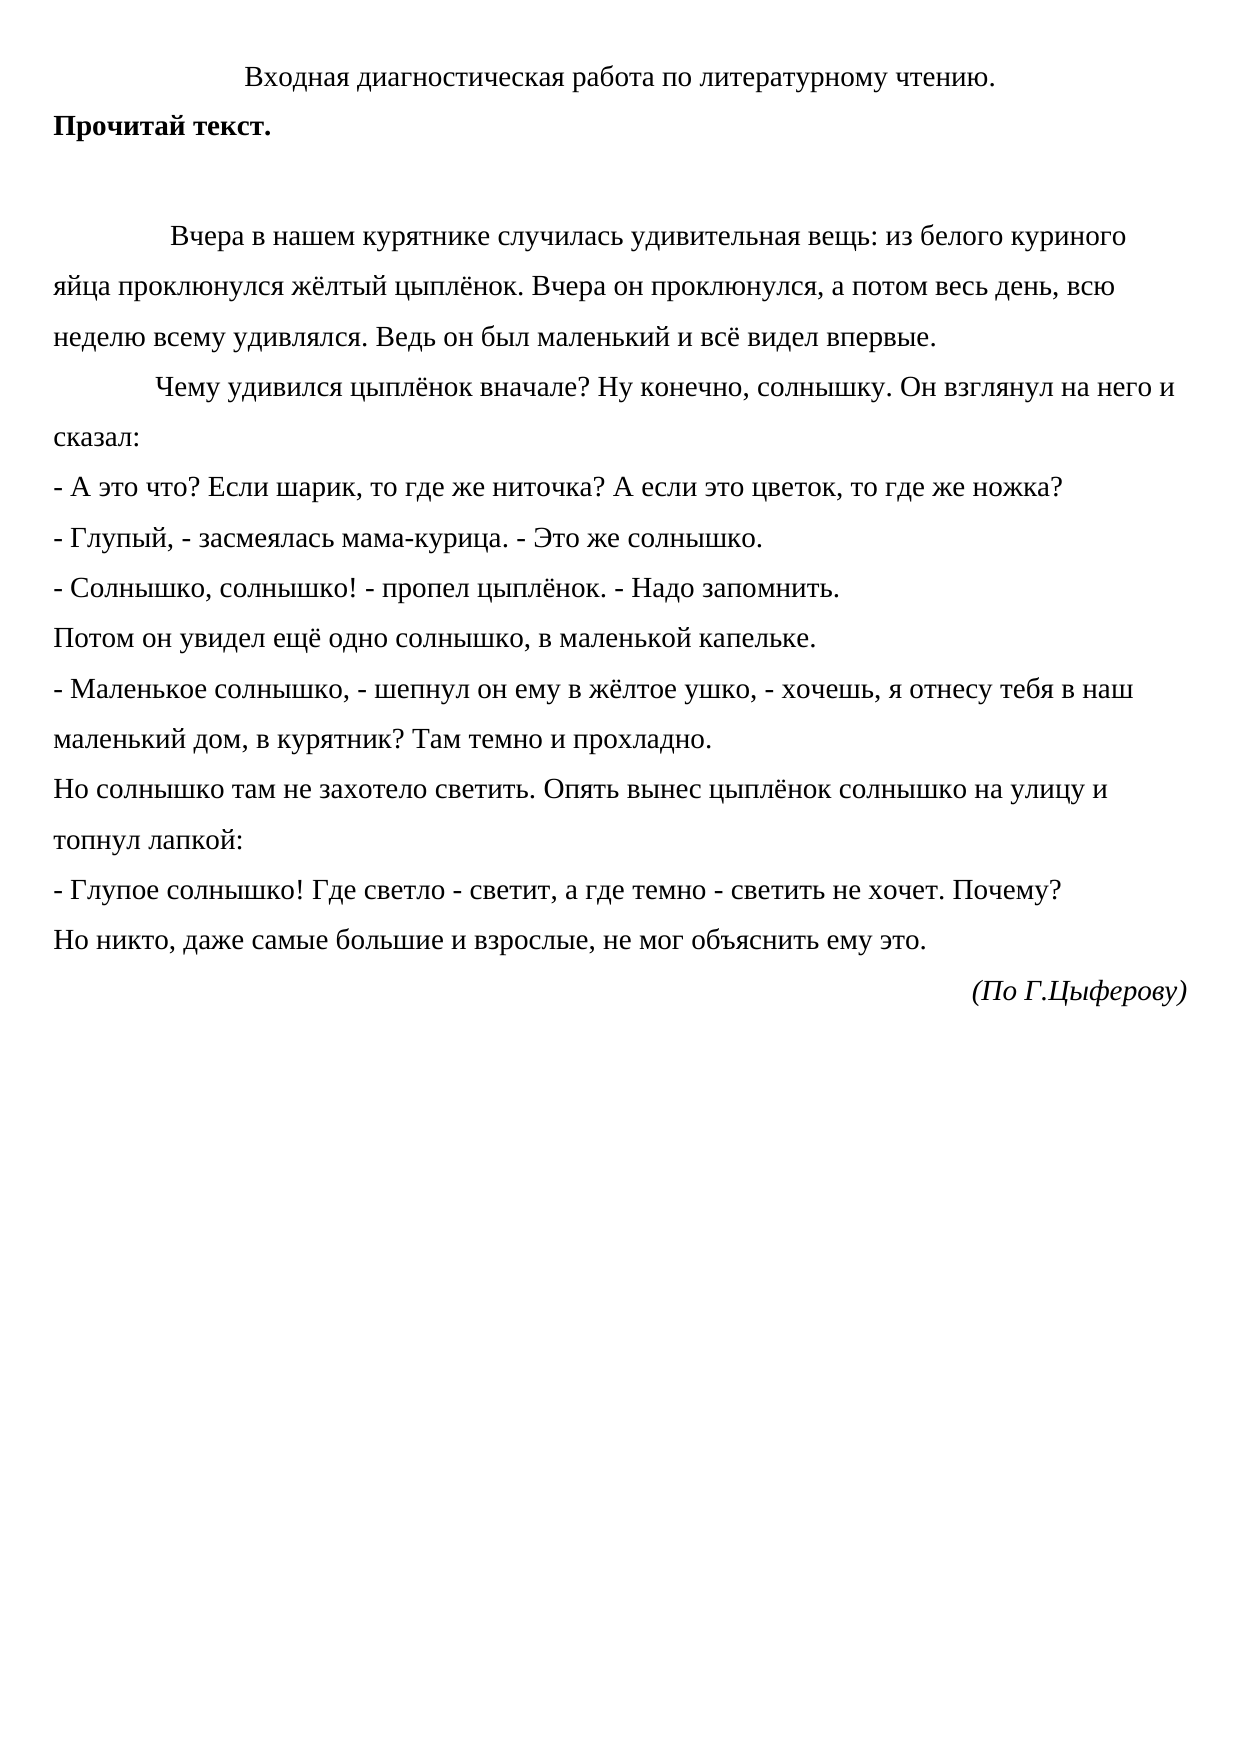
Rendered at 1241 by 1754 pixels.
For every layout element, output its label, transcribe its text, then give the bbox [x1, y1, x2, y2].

text Но никто, даже самые большие и взрослые, не мог объяснить ему это. [53, 922, 1187, 956]
text - А это что? Если шарик, то где же ниточка? А если это цветок, то где же ножка? [53, 469, 1187, 503]
text - Глупый, - засмеялась мама-курица. - Это же солнышко. [53, 520, 1187, 553]
text Входная диагностическая работа по литературному чтению. [53, 59, 1187, 93]
text Потом он увидел ещё одно солнышко, в маленькой капельке. [53, 621, 1187, 654]
text Но солнышко там не захотело светить. Опять вынес цыплёнок солнышко на улицу и топнул лапкой: [53, 771, 1187, 855]
text Вчера в нашем курятнике случилась удивительная вещь: из белого куриного яйца проклюнулся жёлтый цыплёнок. Вчера он проклюнулся, а потом весь день, всю неделю всему удивлялся. Ведь он был маленький и всё видел впервые. [53, 218, 1187, 352]
text - Глупое солнышко! Где светло - светит, а где темно - светить не хочет. Почему? [53, 872, 1187, 906]
text - Маленькое солнышко, - шепнул он ему в жёлтое ушко, - хочешь, я отнесу тебя в наш маленький дом, в курятник? Там темно и прохладно. [53, 671, 1187, 755]
text (По Г.Цыферову) [53, 973, 1187, 1006]
text Прочитай текст. [53, 108, 1187, 142]
text Чему удивился цыплёнок вначале? Ну конечно, солнышку. Он взглянул на него и сказал: [53, 369, 1187, 453]
text - Солнышко, солнышко! - пропел цыплёнок. - Надо запомнить. [53, 570, 1187, 604]
